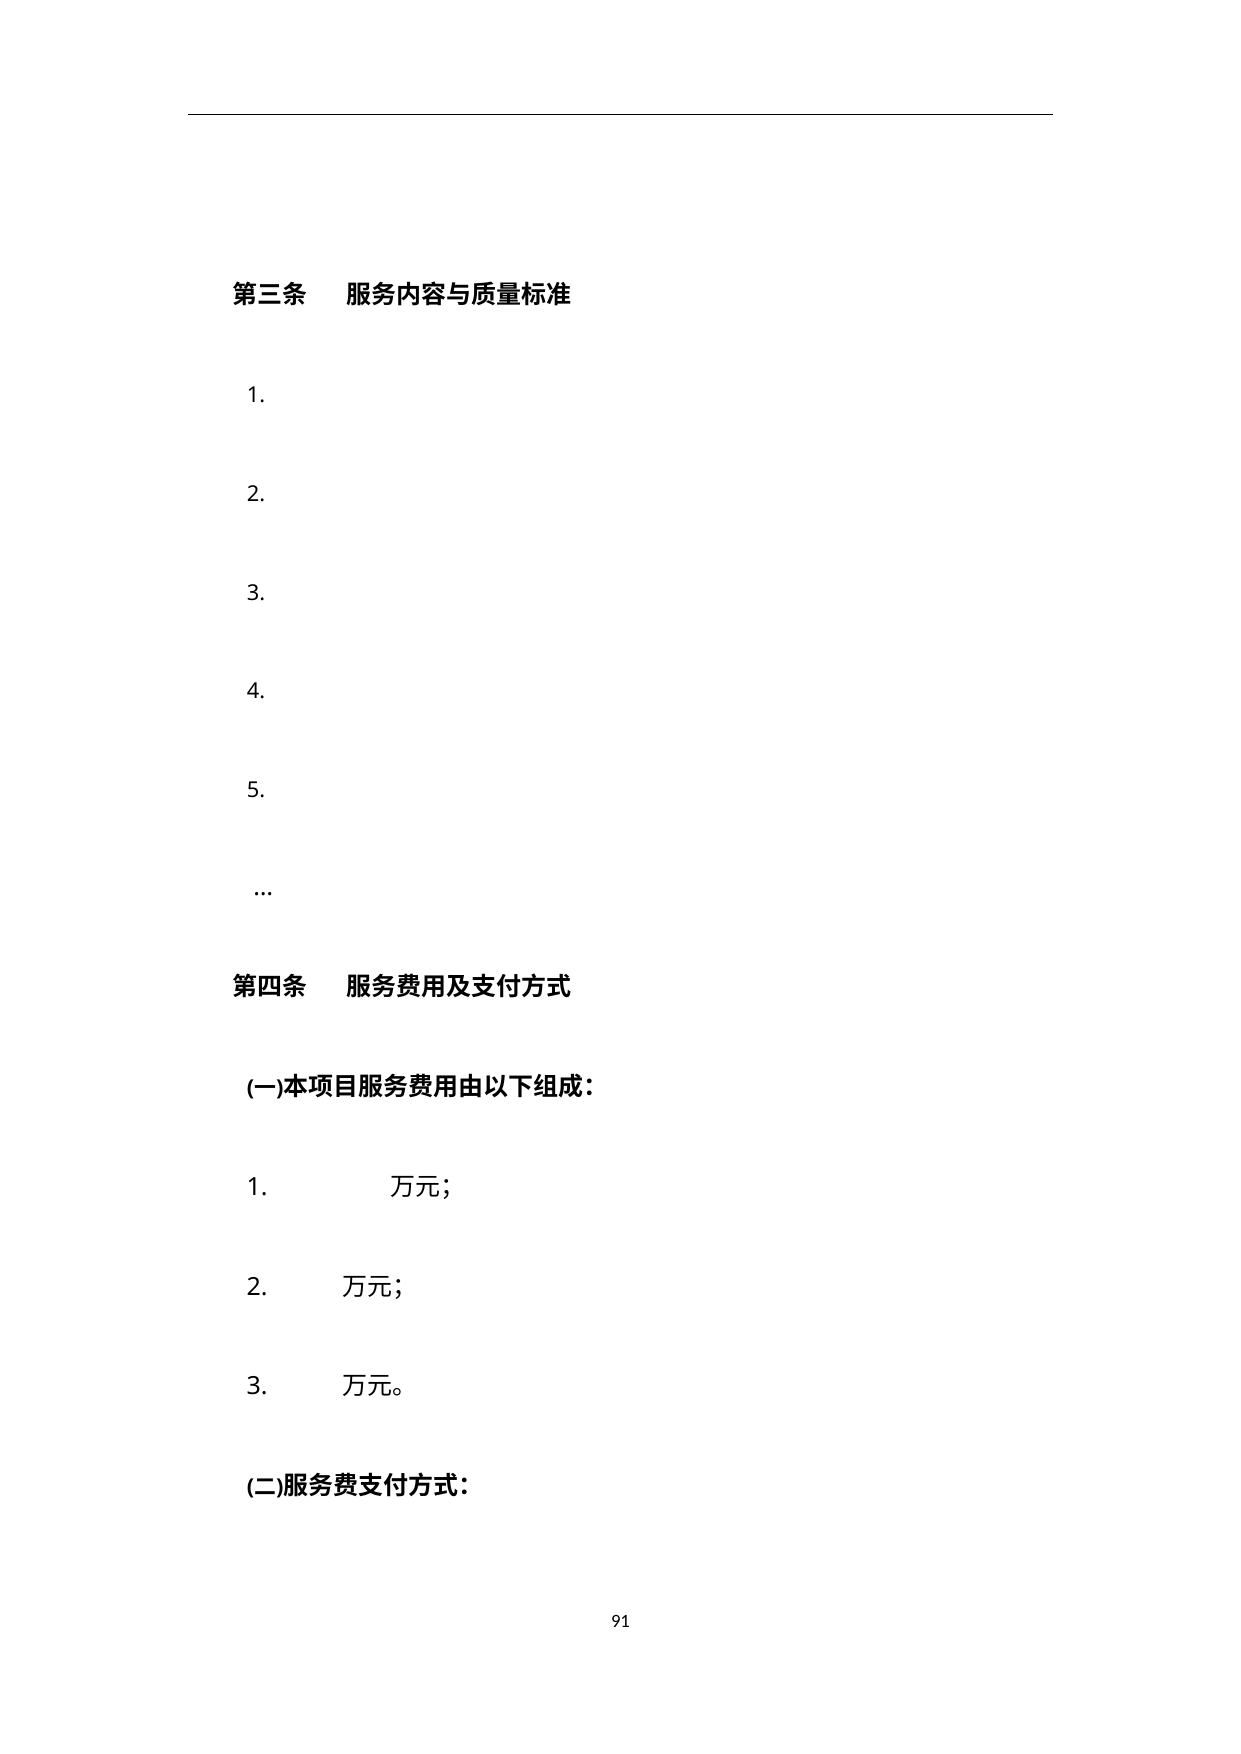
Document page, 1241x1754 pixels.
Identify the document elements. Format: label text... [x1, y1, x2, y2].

list 万元； [246, 1252, 1053, 1317]
list 万元。 [246, 1351, 1053, 1416]
list 服务费用及支付方式 [232, 952, 1053, 1017]
list 服务内容与质量标准 [232, 261, 1053, 326]
list 万元； [246, 1152, 1053, 1217]
list 服务费支付方式： [187, 1451, 1053, 1516]
text … [187, 854, 1053, 919]
list 本项目服务费用由以下组成： [187, 1052, 1053, 1117]
